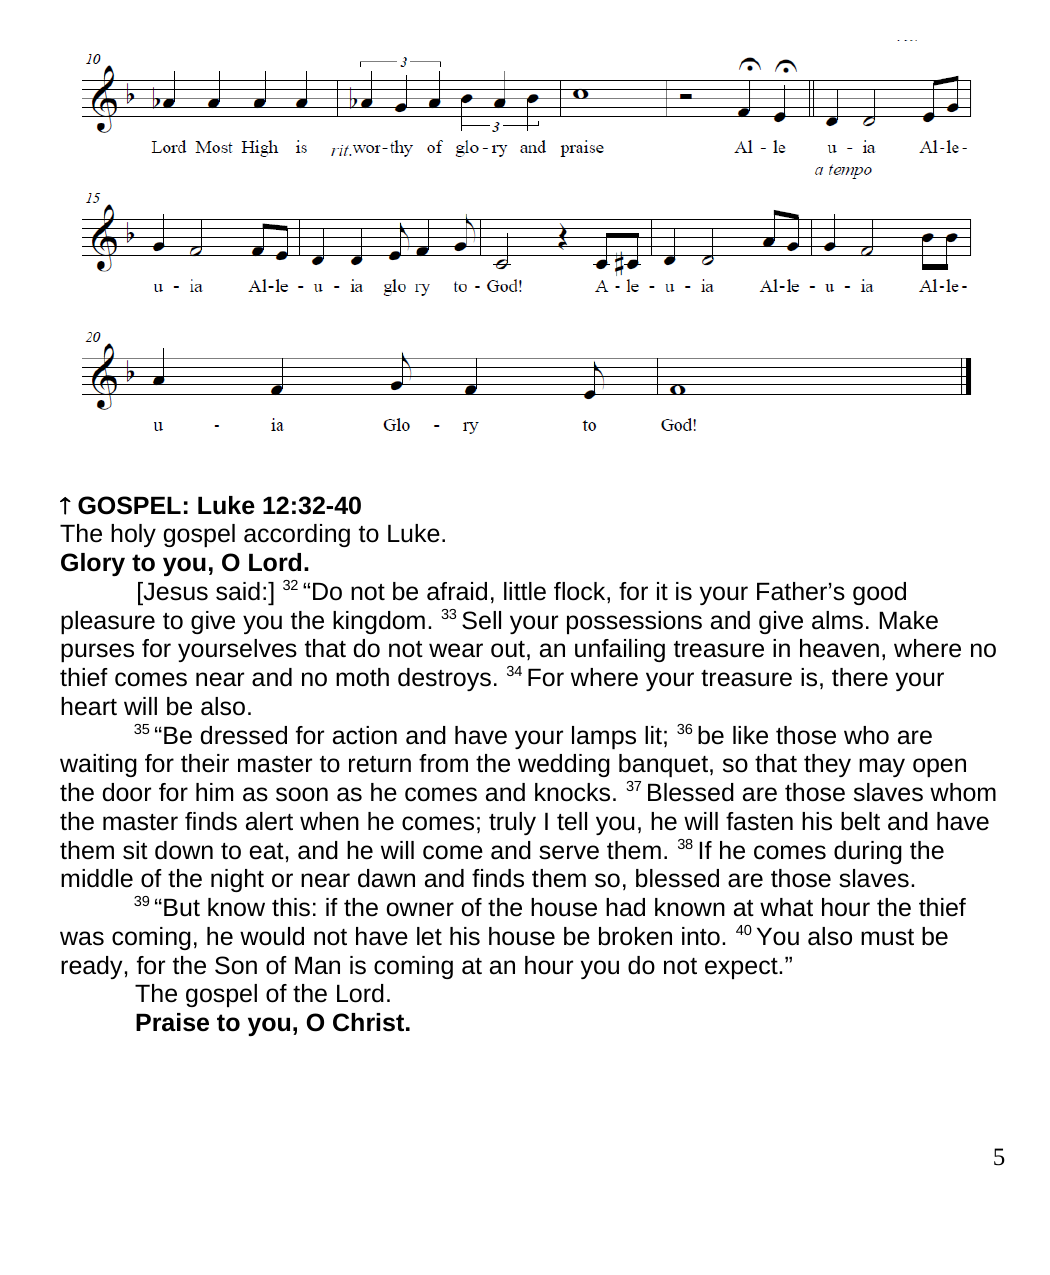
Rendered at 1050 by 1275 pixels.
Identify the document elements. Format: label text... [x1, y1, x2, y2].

text [Jesus said:] 32 “Do not be afraid, little flock, for it is your Father’s good pleasure to give you the kingdom. 33 Sell your possessions and give alms. Make purses for yourselves that do not wear out, an unfailing treasure in heaven, where no thief comes near and no moth destroys. 34 For where your treasure is, there your heart will be also. 35 “Be dressed for action and have your lamps lit; 36 be like those who are waiting for their master to return from the wedding banquet, so that they may open the door for him as soon as he comes and knocks. 37 Blessed are those slaves whom the master finds alert when he comes; truly I tell you, he will fasten his belt and have them sit down to eat, and he will come and serve them. 38 If he comes during the middle of the night or near dawn and finds them so, blessed are those slaves. 39 “But know this: if the owner of the house had known at what hour the thief was coming, he would not have let his house be broken into. 40 You also must be ready, for the Son of Man is coming at an hour you do not expect.” [60, 577, 1005, 979]
text The holy gospel according to Luke. [60, 519, 1005, 548]
text Glory to you, O Lord. [60, 548, 1005, 577]
picture [54, 40, 986, 440]
text The gospel of the Lord. [60, 979, 1005, 1008]
text Praise to you, O Christ. [60, 1008, 1005, 1037]
text GOSPEL: Luke 12:32-40 [60, 491, 1005, 519]
